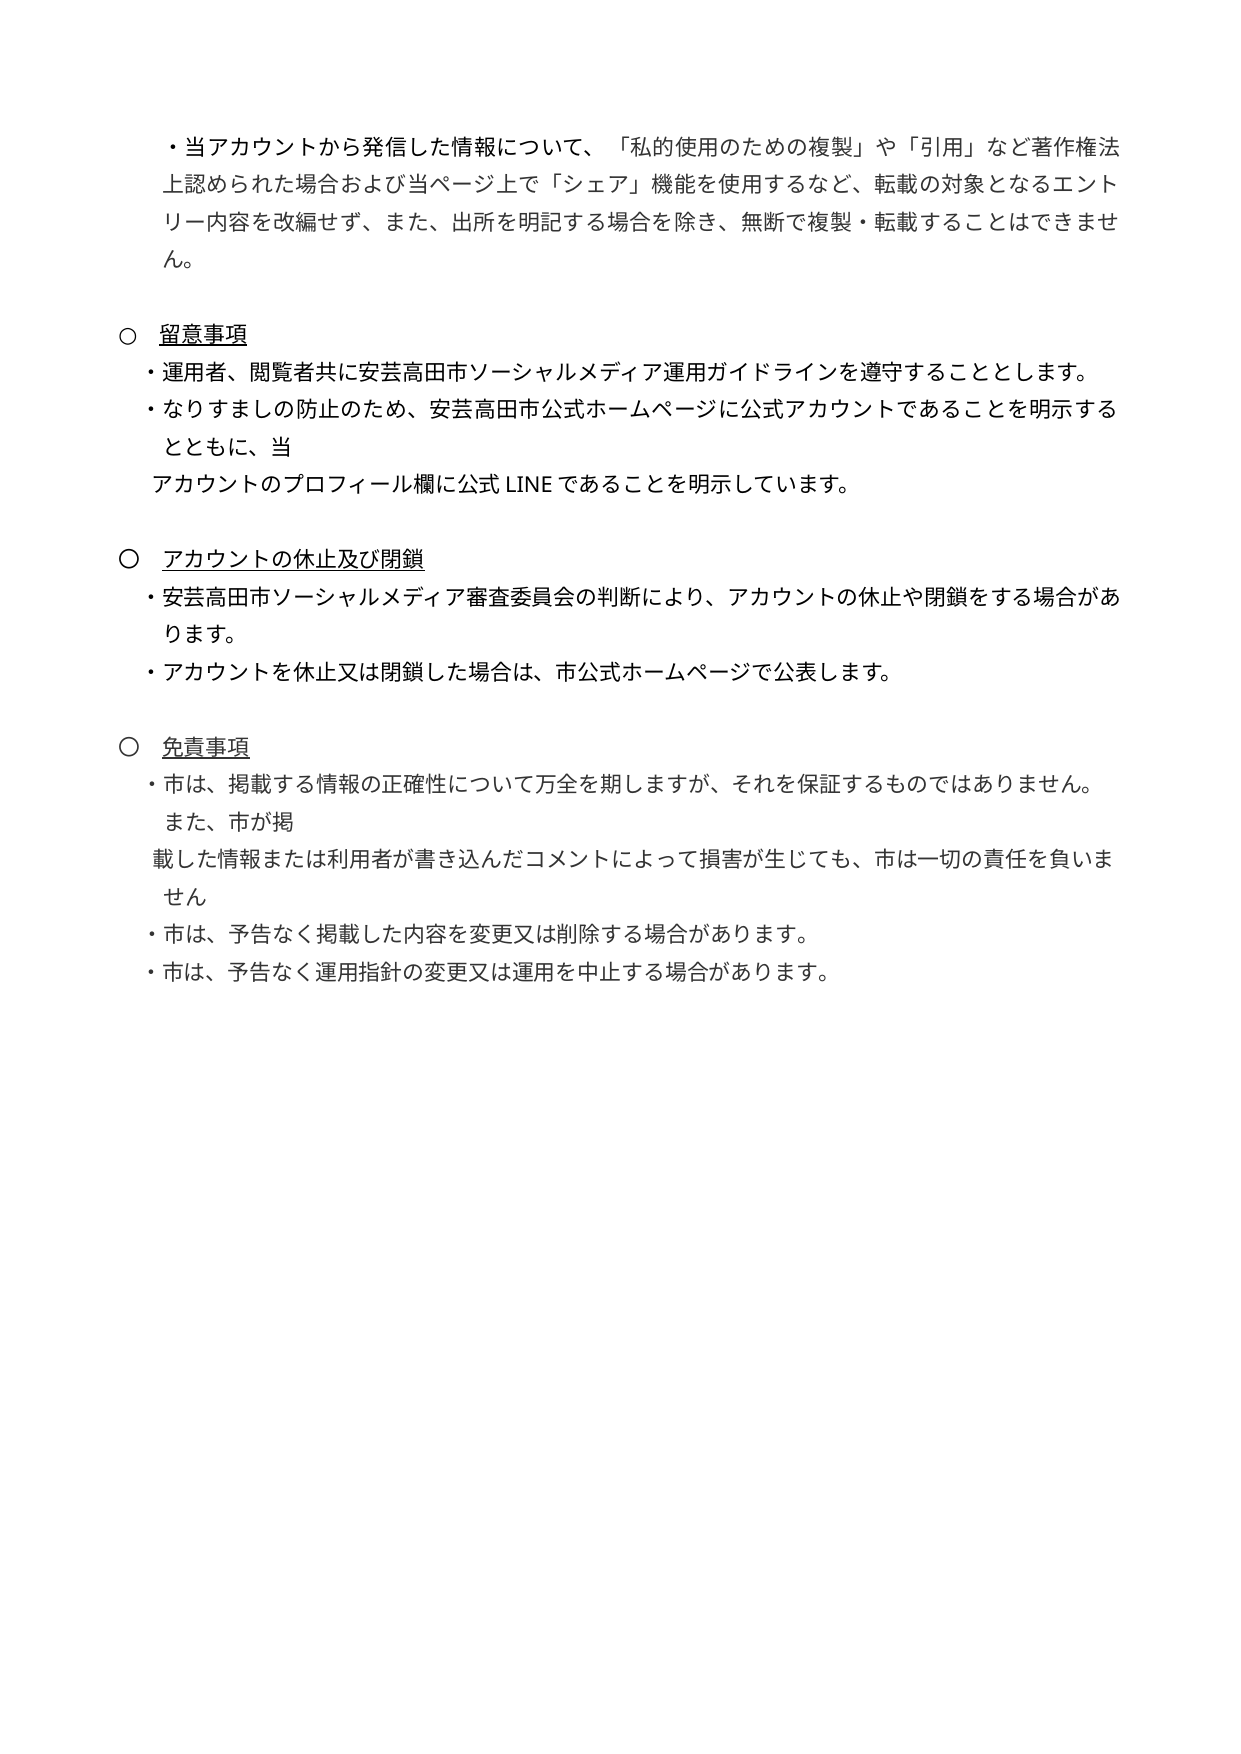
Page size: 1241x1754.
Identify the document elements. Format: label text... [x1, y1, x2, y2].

text 載した情報または利用者が書き込んだコメントによって損害が生じても、市は一切の責任を負いません [152, 839, 1122, 914]
text ・市は、予告なく運用指針の変更又は運用を中止する場合があります。 [118, 952, 1122, 989]
text ・運用者、閲覧者共に安芸高田市ソーシャルメディア運用ガイドラインを遵守することとします。 [118, 352, 1122, 389]
text 〇 免責事項 [118, 727, 1122, 764]
text ・安芸高田市ソーシャルメディア審査委員会の判断により、アカウントの休止や閉鎖をする場合があります。 [140, 577, 1122, 652]
list ・当アカウントから発信した情報について、「私的使用のための複製」や「引用」など著作権法上認められた場合および当ページ上で「シェア」機能を使用するなど、転載の対象となるエントリー内容を改編せず、また、出所を明記する場合を除き、無断で複製・転載することはできません。 [140, 127, 1122, 277]
text ・市は、掲載する情報の正確性について万全を期しますが、それを保証するものではありません。また、市が掲 [141, 764, 1122, 839]
text ・市は、予告なく掲載した内容を変更又は削除する場合があります。 [141, 914, 1122, 952]
text アカウントのプロフィール欄に公式LINEであることを明示しています。 [118, 464, 1122, 502]
text ・なりすましの防止のため、安芸高田市公式ホームページに公式アカウントであることを明示するとともに、当 [140, 389, 1122, 464]
list ○ 留意事項 [118, 314, 1122, 352]
text 〇 アカウントの休止及び閉鎖 [118, 539, 1122, 577]
text ・アカウントを休止又は閉鎖した場合は、市公式ホームページで公表します。 [140, 652, 1122, 689]
